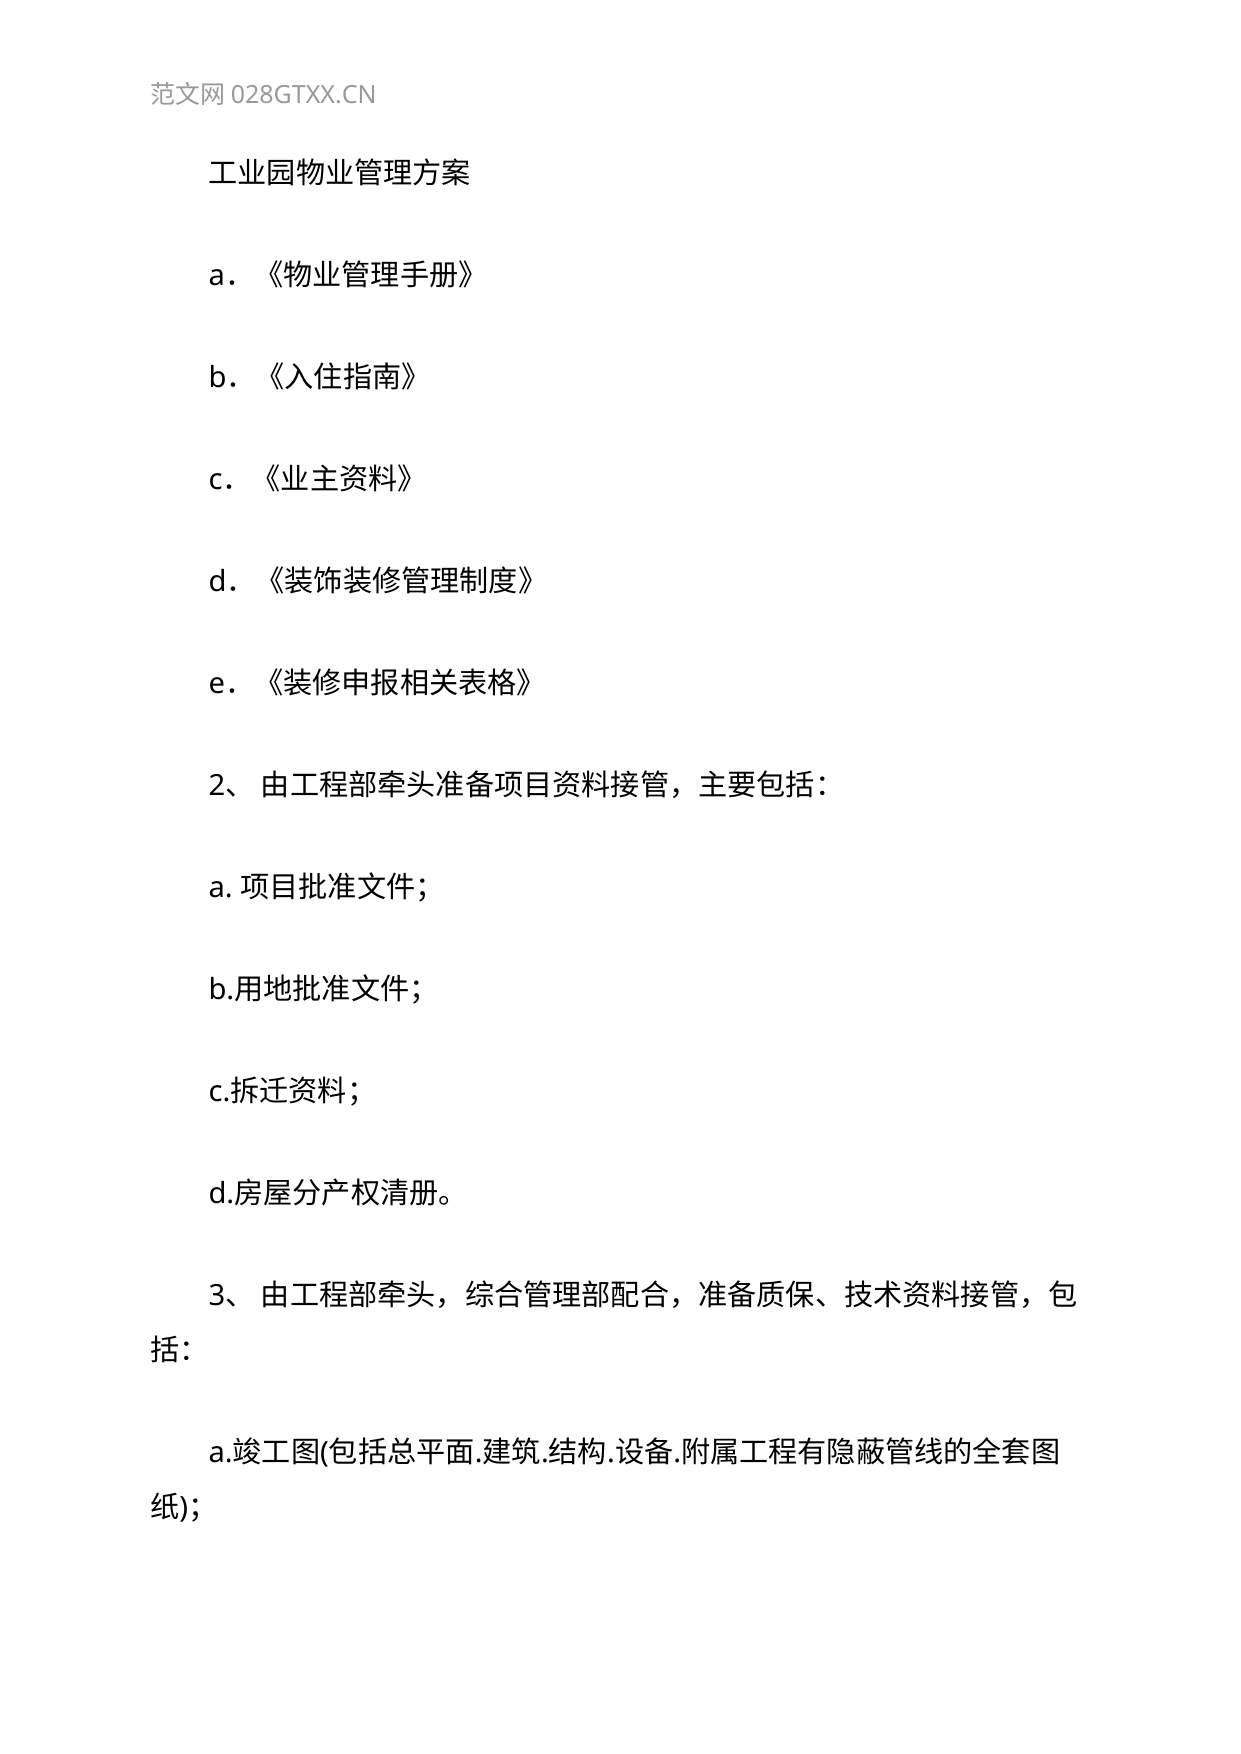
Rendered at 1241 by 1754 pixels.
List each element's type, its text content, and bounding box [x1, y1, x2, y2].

text 2、 由工程部牵头准备项目资料接管，主要包括： [150, 762, 1090, 804]
text 工业园物业管理方案 [150, 150, 1090, 192]
text c．《业主资料》 [150, 456, 1090, 498]
text a.竣工图(包括总平面.建筑.结构.设备.附属工程有隐蔽管线的全套图纸)； [150, 1428, 1090, 1526]
text e．《装修申报相关表格》 [150, 660, 1090, 702]
text c.拆迁资料； [150, 1068, 1090, 1110]
text b．《入住指南》 [150, 354, 1090, 396]
text d.房屋分产权清册。 [150, 1169, 1090, 1212]
text 3、 由工程部牵头，综合管理部配合，准备质保、技术资料接管，包括： [150, 1272, 1090, 1369]
text d．《装饰装修管理制度》 [150, 558, 1090, 600]
text b.用地批准文件； [150, 966, 1090, 1008]
text a．《物业管理手册》 [150, 252, 1090, 294]
text a. 项目批准文件； [150, 864, 1090, 906]
